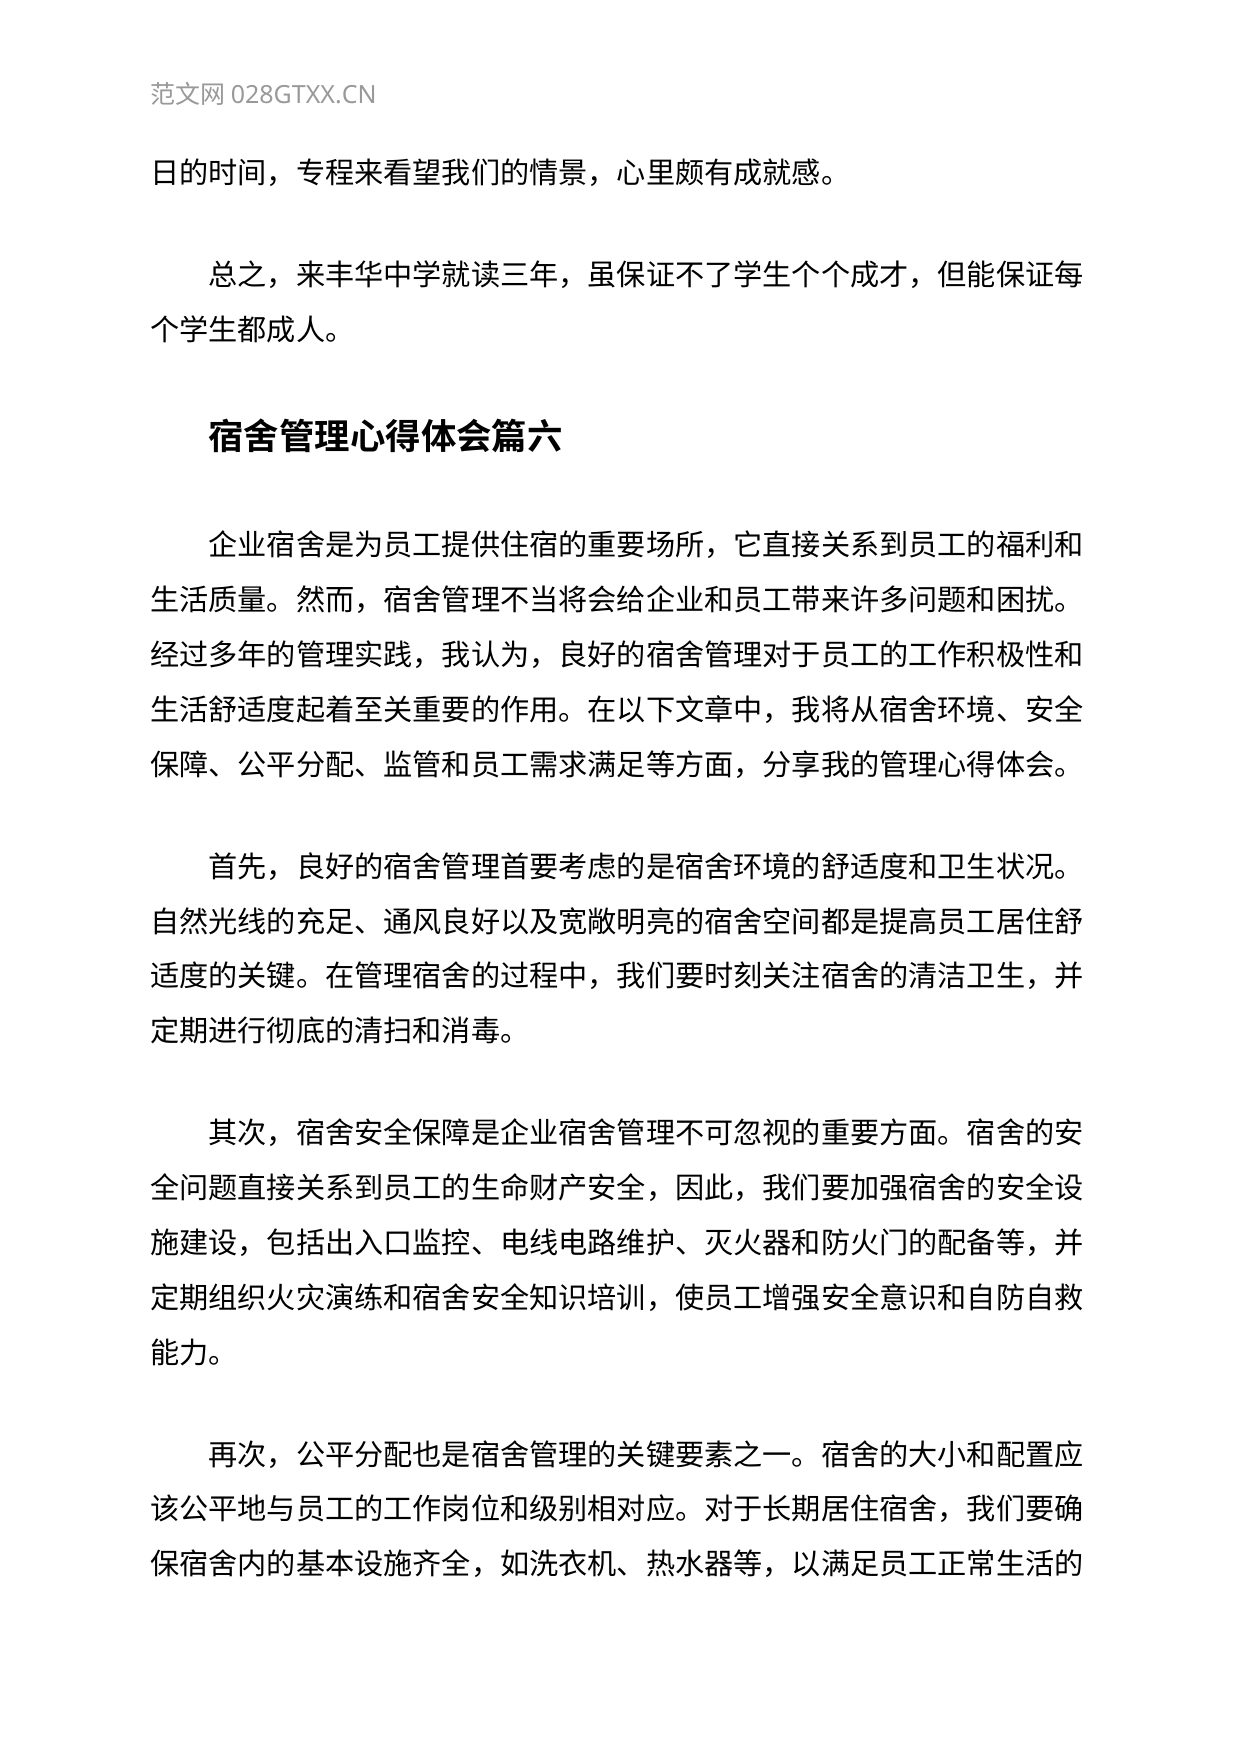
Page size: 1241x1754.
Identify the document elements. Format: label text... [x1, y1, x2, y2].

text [150, 150, 1090, 192]
text 总之，来丰华中学就读三年，虽保证不了学生个个成才，但能保证每个学生都成人。 [150, 252, 1090, 349]
text 宿舍管理心得体会篇六 [150, 408, 1090, 460]
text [150, 1431, 1090, 1583]
text 企业宿舍是为员工提供住宿的重要场所，它直接关系到员工的福利和生活质量。然而，宿舍管理不当将会给企业和员工带来许多问题和困扰。经过多年的管理实践，我认为，良好的宿舍管理对于员工的工作积极性和生活舒适度起着至关重要的作用。在以下文章中，我将从宿舍环境、安全保障、公平分配、监管和员工需求满足等方面，分享我的管理心得体会。 [150, 522, 1090, 784]
text 首先，良好的宿舍管理首要考虑的是宿舍环境的舒适度和卫生状况。自然光线的充足、通风良好以及宽敞明亮的宿舍空间都是提高员工居住舒适度的关键。在管理宿舍的过程中，我们要时刻关注宿舍的清洁卫生，并定期进行彻底的清扫和消毒。 [150, 843, 1090, 1050]
text 其次，宿舍安全保障是企业宿舍管理不可忽视的重要方面。宿舍的安全问题直接关系到员工的生命财产安全，因此，我们要加强宿舍的安全设施建设，包括出入口监控、电线电路维护、灭火器和防火门的配备等，并定期组织火灾演练和宿舍安全知识培训，使员工增强安全意识和自防自救能力。 [150, 1110, 1090, 1372]
